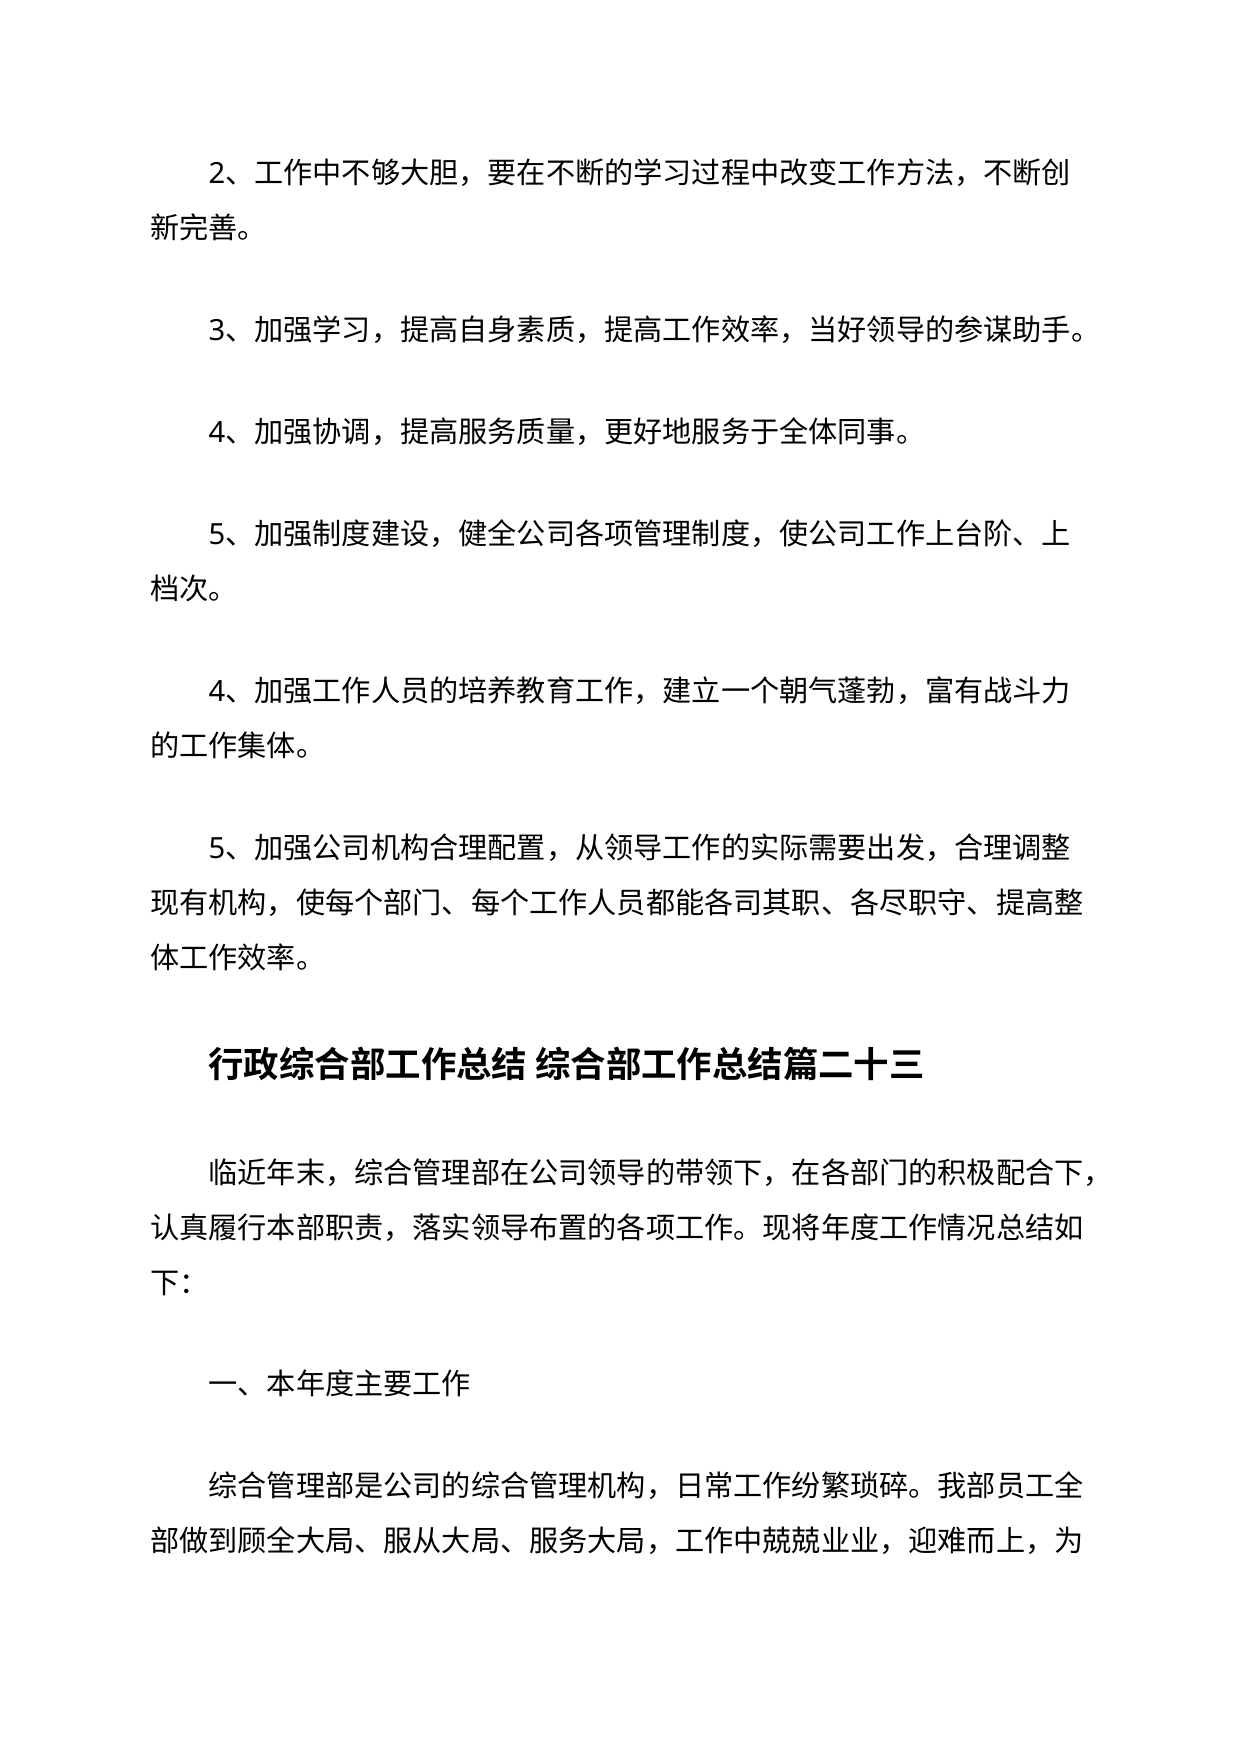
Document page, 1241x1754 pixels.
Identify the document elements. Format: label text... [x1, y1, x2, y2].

text 2、工作中不够大胆，要在不断的学习过程中改变工作方法，不断创新完善。 [150, 150, 1090, 247]
text 一、本年度主要工作 [150, 1361, 1090, 1403]
text 4、加强协调，提高服务质量，更好地服务于全体同事。 [150, 409, 1090, 451]
text 4、加强工作人员的培养教育工作，建立一个朝气蓬勃，富有战斗力的工作集体。 [150, 667, 1090, 765]
text 临近年末，综合管理部在公司领导的带领下，在各部门的积极配合下，认真履行本部职责，落实领导布置的各项工作。现将年度工作情况总结如下： [150, 1149, 1090, 1301]
text 3、加强学习，提高自身素质，提高工作效率，当好领导的参谋助手。 [150, 307, 1090, 349]
text 行政综合部工作总结 综合部工作总结篇二十三 [150, 1036, 1090, 1087]
text 5、加强公司机构合理配置，从领导工作的实际需要出发，合理调整现有机构，使每个部门、每个工作人员都能各司其职、各尽职守、提高整体工作效率。 [150, 824, 1090, 976]
text 5、加强制度建设，健全公司各项管理制度，使公司工作上台阶、上档次。 [150, 511, 1090, 608]
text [150, 1463, 1090, 1560]
